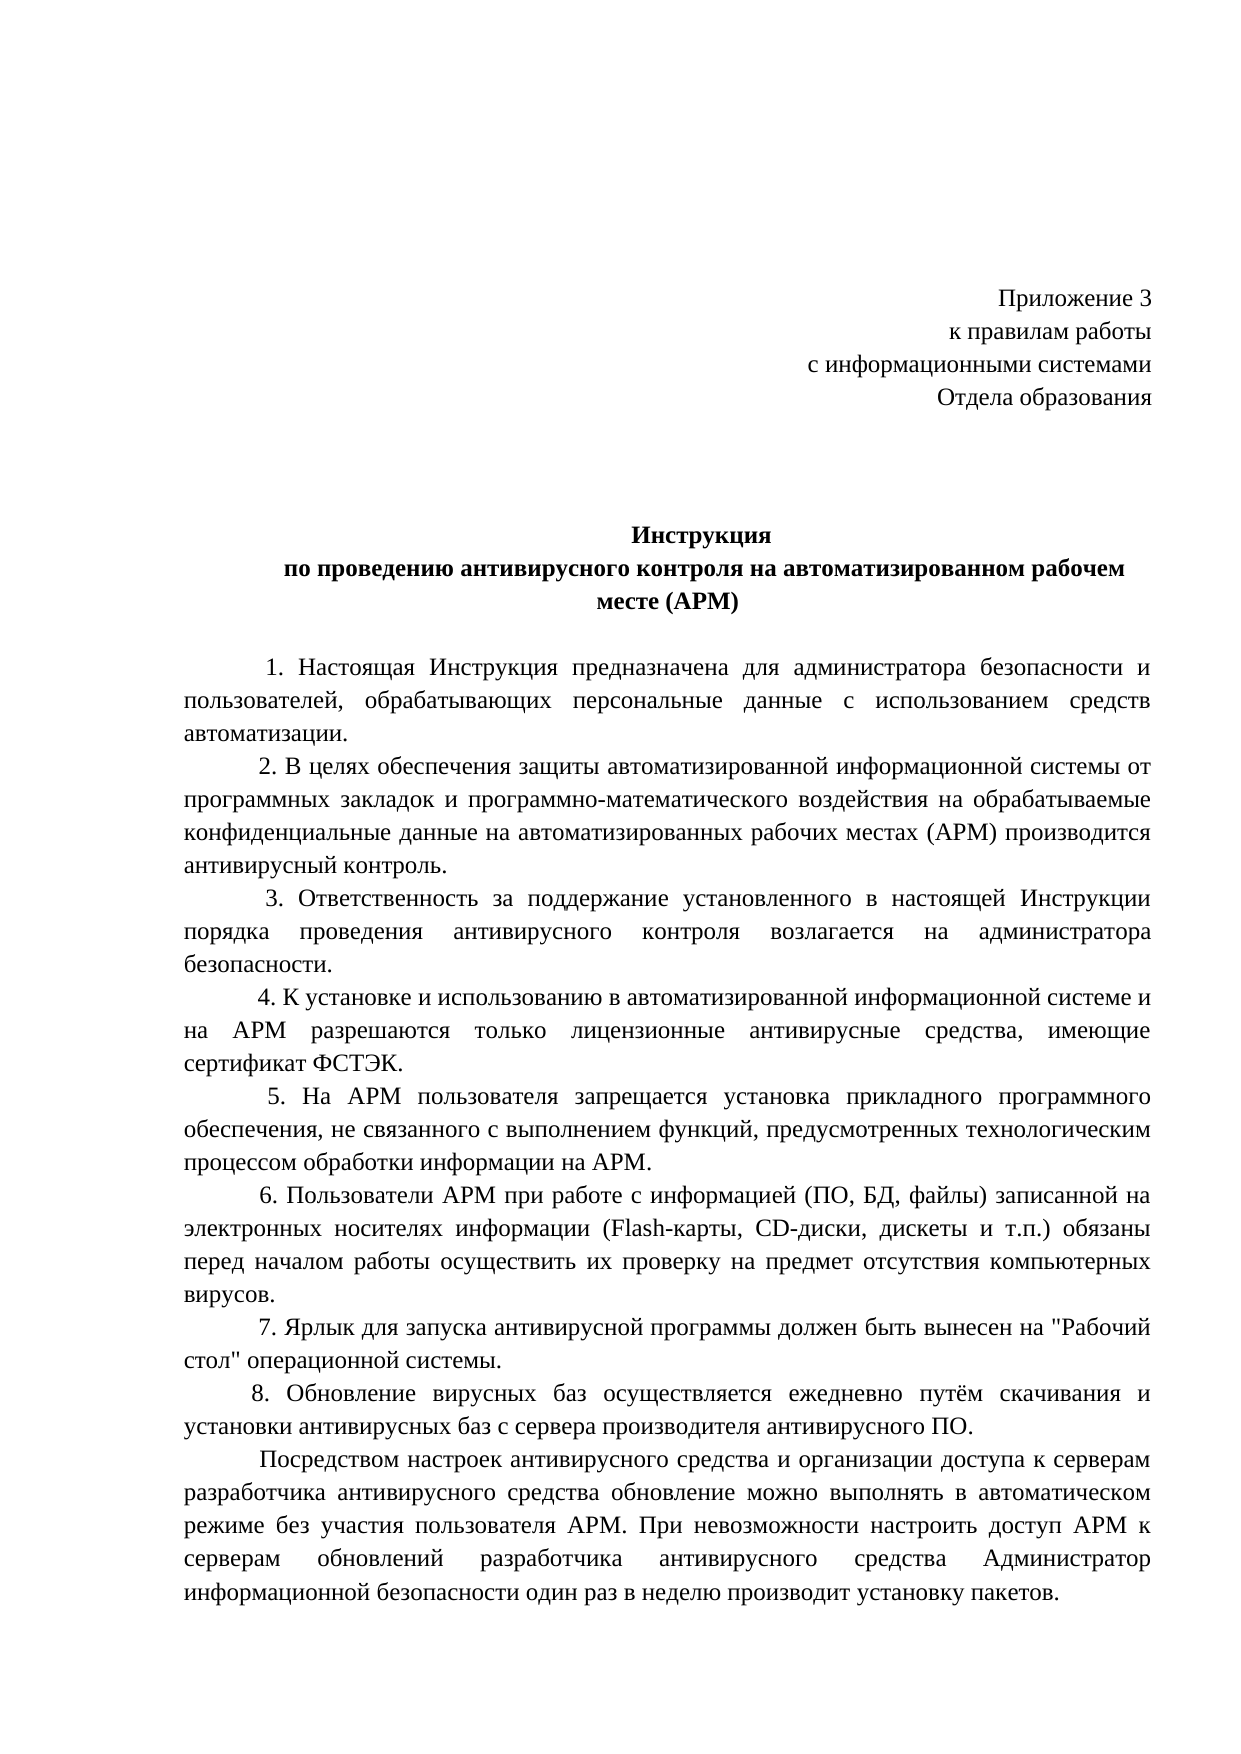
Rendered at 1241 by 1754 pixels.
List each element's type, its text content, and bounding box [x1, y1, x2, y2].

text 6. Пользователи АРМ при работе с информацией (ПО, БД, файлы) записанной на электронных носителях информации (Flash-карты, CD-диски, дискеты и т.п.) обязаны перед началом работы осуществить их проверку на предмет отсутствия компьютерных вирусов. [183, 1180, 1152, 1308]
text с информационными системами [177, 349, 1152, 378]
text Приложение 3 [183, 283, 1152, 312]
text 2. В целях обеспечения защиты автоматизированной информационной системы от программных закладок и программно-математического воздействия на обрабатываемые конфиденциальные данные на автоматизированных рабочих местах (АРМ) производится антивирусный контроль. [183, 751, 1152, 879]
text 5. На АРМ пользователя запрещается установка прикладного программного обеспечения, не связанного с выполнением функций, предусмотренных технологическим процессом обработки информации на АРМ. [183, 1081, 1152, 1176]
text 4. К установке и использованию в автоматизированной информационной системе и на АРМ разрешаются только лицензионные антивирусные средства, имеющие сертификат ФСТЭК. [183, 982, 1152, 1077]
text Инструкция [183, 520, 1152, 549]
text Посредством настроек антивирусного средства и организации доступа к серверам разработчика антивирусного средства обновление можно выполнять в автоматическом режиме без участия пользователя АРМ. При невозможности настроить доступ АРМ к серверам обновлений разработчика антивирусного средства Администратор информационной безопасности один раз в неделю производит установку пакетов. [183, 1444, 1152, 1605]
text 8. Обновление вирусных баз осуществляется ежедневно путём скачивания и установки антивирусных баз с сервера производителя антивирусного ПО. [183, 1378, 1152, 1440]
text 7. Ярлык для запуска антивирусной программы должен быть вынесен на "Рабочий стол" операционной системы. [183, 1312, 1152, 1374]
text к правилам работы [177, 316, 1152, 345]
text 1. Настоящая Инструкция предназначена для администратора безопасности и пользователей, обрабатывающих персональные данные с использованием средств автоматизации. [183, 652, 1152, 747]
text Отдела образования [177, 382, 1152, 411]
text 3. Ответственность за поддержание установленного в настоящей Инструкции порядка проведения антивирусного контроля возлагается на администратора безопасности. [183, 883, 1152, 978]
text по проведению антивирусного контроля на автоматизированном рабочем месте (АРМ) [183, 553, 1152, 615]
